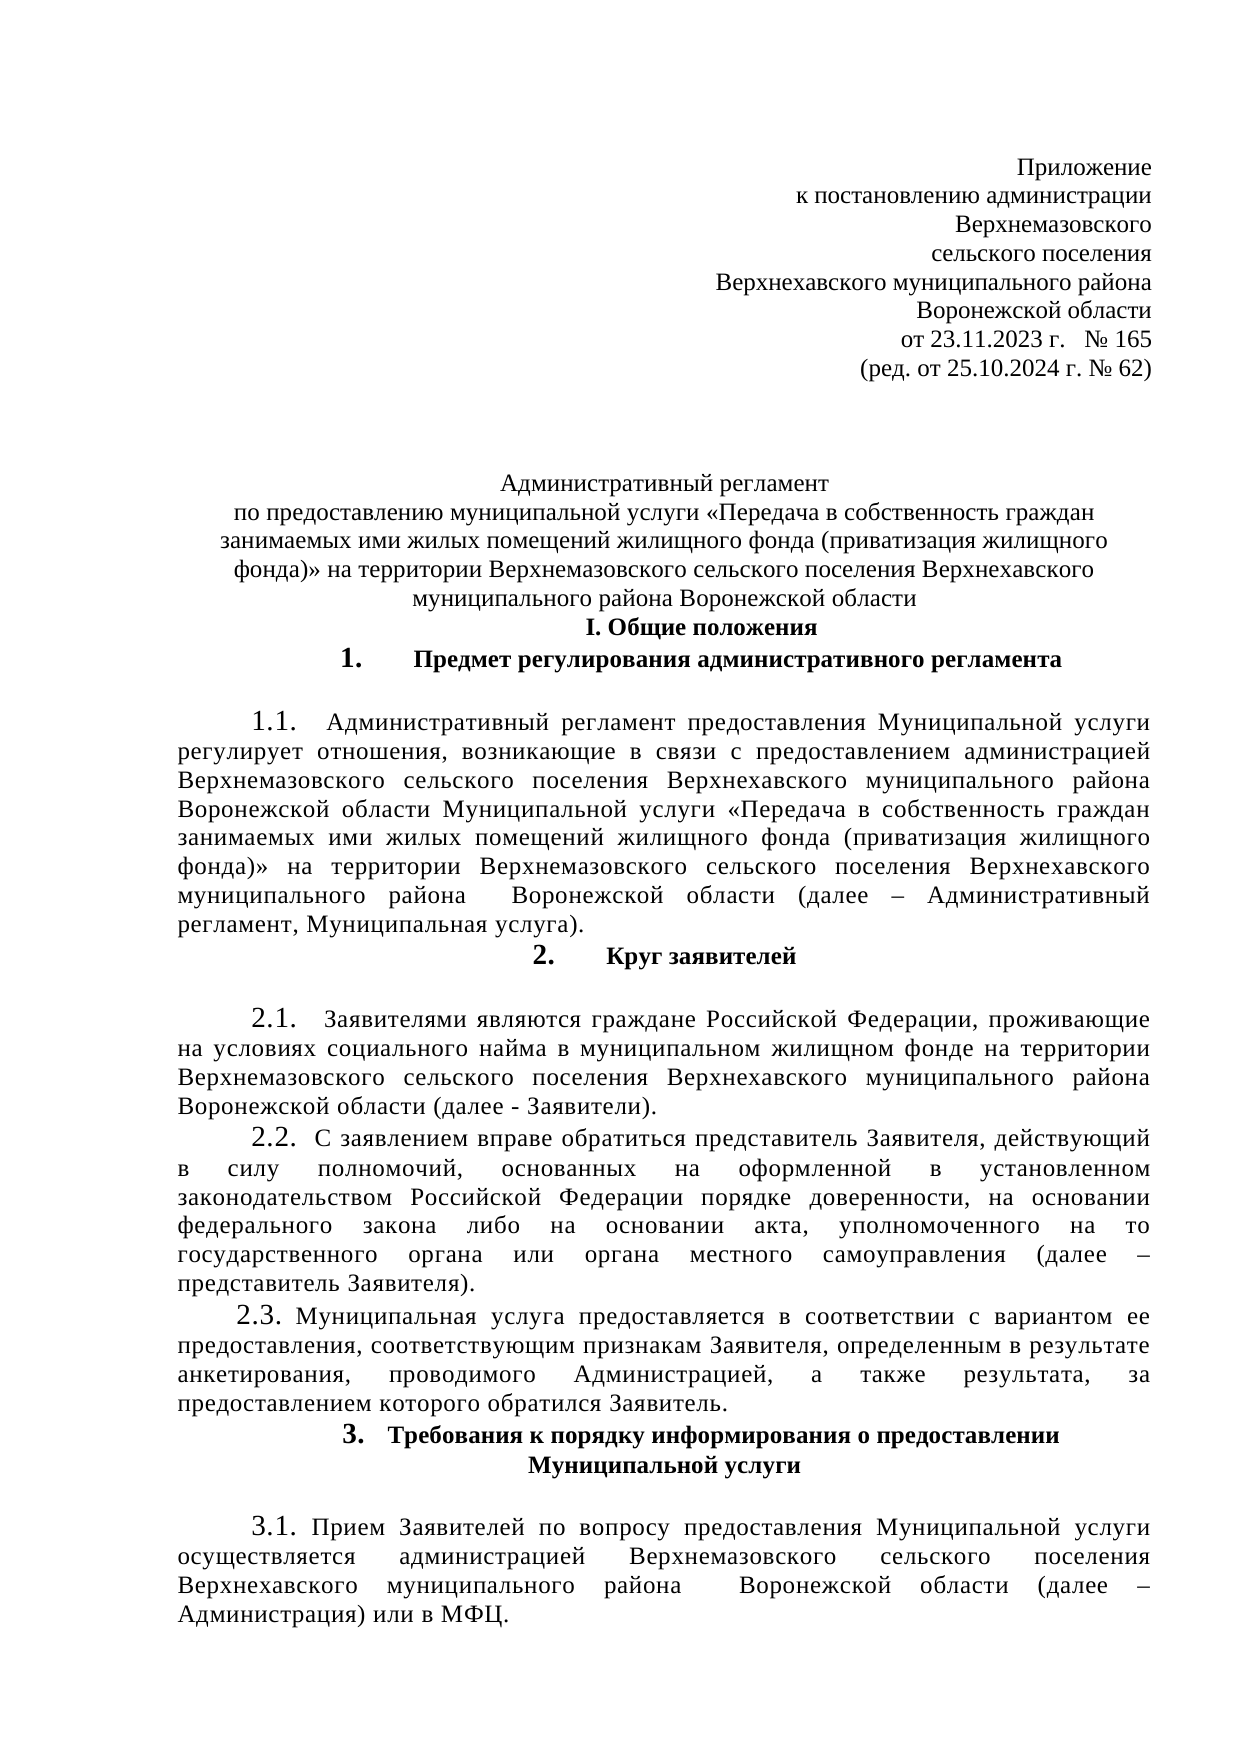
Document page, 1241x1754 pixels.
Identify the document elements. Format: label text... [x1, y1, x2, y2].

text к постановлению администрации [709, 180, 1152, 209]
list Требования к порядку информирования о предоставлении Муниципальной услуги [177, 1417, 1152, 1479]
list Административный регламент предоставления Муниципальной услуги регулирует отношения, возникающие в связи с предоставлением администрацией Верхнемазовского сельского поселения Верхнехавского муниципального района Воронежской области Муниципальной услуги «Передача в собственность граждан занимаемых ими жилых помещений жилищного фонда (приватизация жилищного фонда)» на территории Верхнемазовского сельского поселения Верхнехавского муниципального района Воронежской области (далее – Административный регламент, Муниципальная услуга). [177, 703, 1152, 937]
text Верхнемазовского [709, 209, 1152, 238]
text Воронежской области [709, 295, 1152, 324]
list Круг заявителей [177, 937, 1152, 971]
list Прием Заявителей по вопросу предоставления Муниципальной услуги осуществляется администрацией Верхнемазовского сельского поселения Верхнехавского муниципального района Воронежской области (далее – Администрация) или в МФЦ. [177, 1508, 1152, 1627]
text I. Общие положения [177, 612, 1152, 640]
list Предмет регулирования административного регламента [177, 640, 1152, 674]
text Верхнехавского муниципального района [709, 267, 1152, 295]
text по предоставлению муниципальной услуги «Передача в собственность граждан занимаемых ими жилых помещений жилищного фонда (приватизация жилищного фонда)» на территории Верхнемазовского сельского поселения Верхнехавского муниципального района Воронежской области [177, 497, 1152, 612]
text от 23.11.2023 г. № 165 [709, 324, 1152, 353]
list С заявлением вправе обратиться представитель Заявителя, действующий в силу полномочий, основанных на оформленной в установленном законодательством Российской Федерации порядке доверенности, на основании федерального закона либо на основании акта, уполномоченного на то государственного органа или органа местного самоуправления (далее – представитель Заявителя). [177, 1119, 1152, 1297]
text (ред. от 25.10.2024 г. № 62) [709, 353, 1152, 382]
list Муниципальная услуга предоставляется в соответствии с вариантом ее предоставления, соответствующим признакам Заявителя, определенным в результате анкетирования, проводимого Администрацией, а также результата, за предоставлением которого обратился Заявитель. [177, 1297, 1152, 1417]
text Административный регламент [177, 468, 1152, 497]
text сельского поселения [709, 238, 1152, 267]
list Заявителями являются граждане Российской Федерации, проживающие на условиях социального найма в муниципальном жилищном фонде на территории Верхнемазовского сельского поселения Верхнехавского муниципального района Воронежской области (далее - Заявители). [177, 1000, 1152, 1119]
text Приложение [709, 152, 1152, 180]
